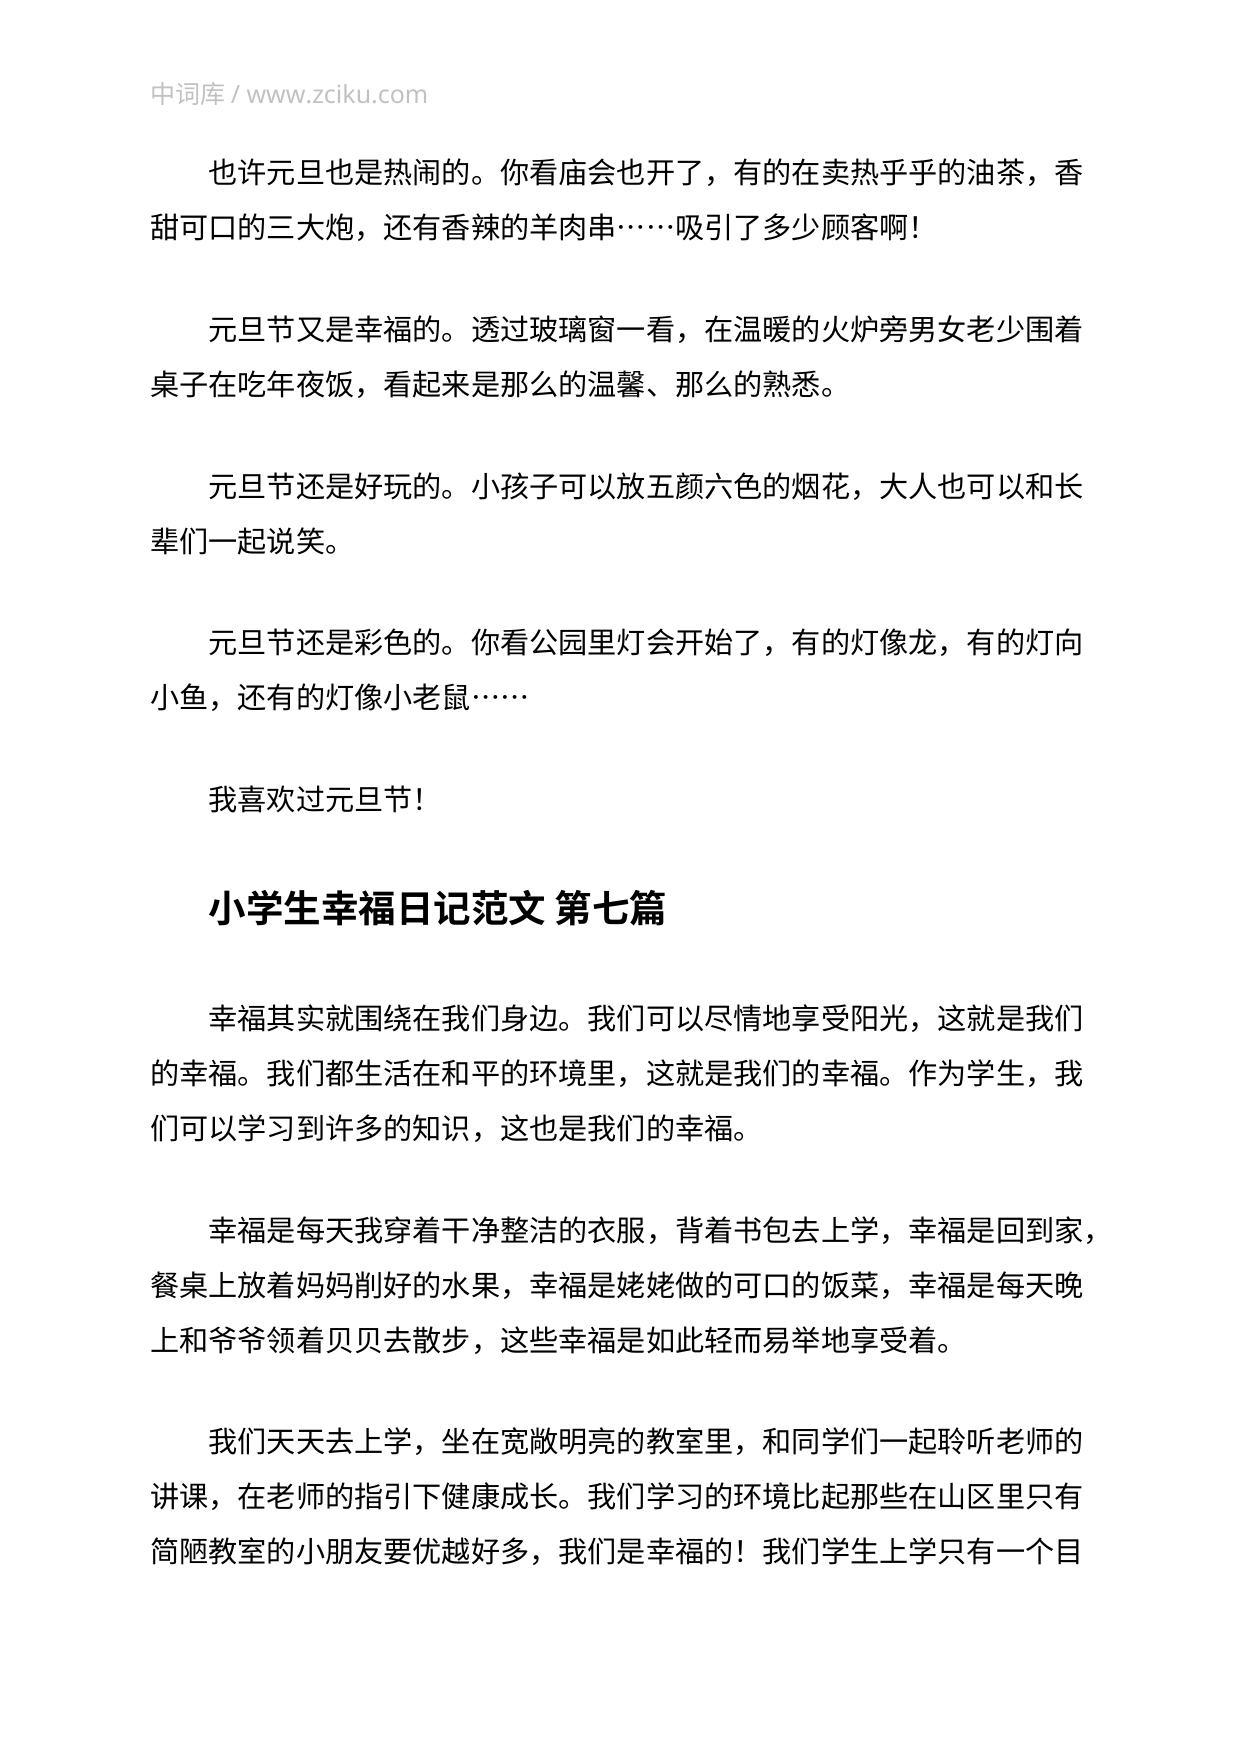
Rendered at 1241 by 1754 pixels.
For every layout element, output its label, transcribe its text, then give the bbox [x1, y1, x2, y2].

text 也许元旦也是热闹的。你看庙会也开了，有的在卖热乎乎的油茶，香甜可口的三大炮，还有香辣的羊肉串……吸引了多少顾客啊！ [150, 150, 1090, 247]
text 元旦节又是幸福的。透过玻璃窗一看，在温暖的火炉旁男女老少围着桌子在吃年夜饭，看起来是那么的温馨、那么的熟悉。 [150, 307, 1090, 404]
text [150, 1419, 1090, 1571]
text 元旦节还是彩色的。你看公园里灯会开始了，有的灯像龙，有的灯向小鱼，还有的灯像小老鼠…… [150, 620, 1090, 717]
text 我喜欢过元旦节！ [150, 777, 1090, 819]
text 小学生幸福日记范文 第七篇 [150, 878, 1090, 933]
text 元旦节还是好玩的。小孩子可以放五颜六色的烟花，大人也可以和长辈们一起说笑。 [150, 463, 1090, 561]
text 幸福其实就围绕在我们身边。我们可以尽情地享受阳光，这就是我们的幸福。我们都生活在和平的环境里，这就是我们的幸福。作为学生，我们可以学习到许多的知识，这也是我们的幸福。 [150, 996, 1090, 1148]
text 幸福是每天我穿着干净整洁的衣服，背着书包去上学，幸福是回到家，餐桌上放着妈妈削好的水果，幸福是姥姥做的可口的饭菜，幸福是每天晚上和爷爷领着贝贝去散步，这些幸福是如此轻而易举地享受着。 [150, 1207, 1090, 1359]
